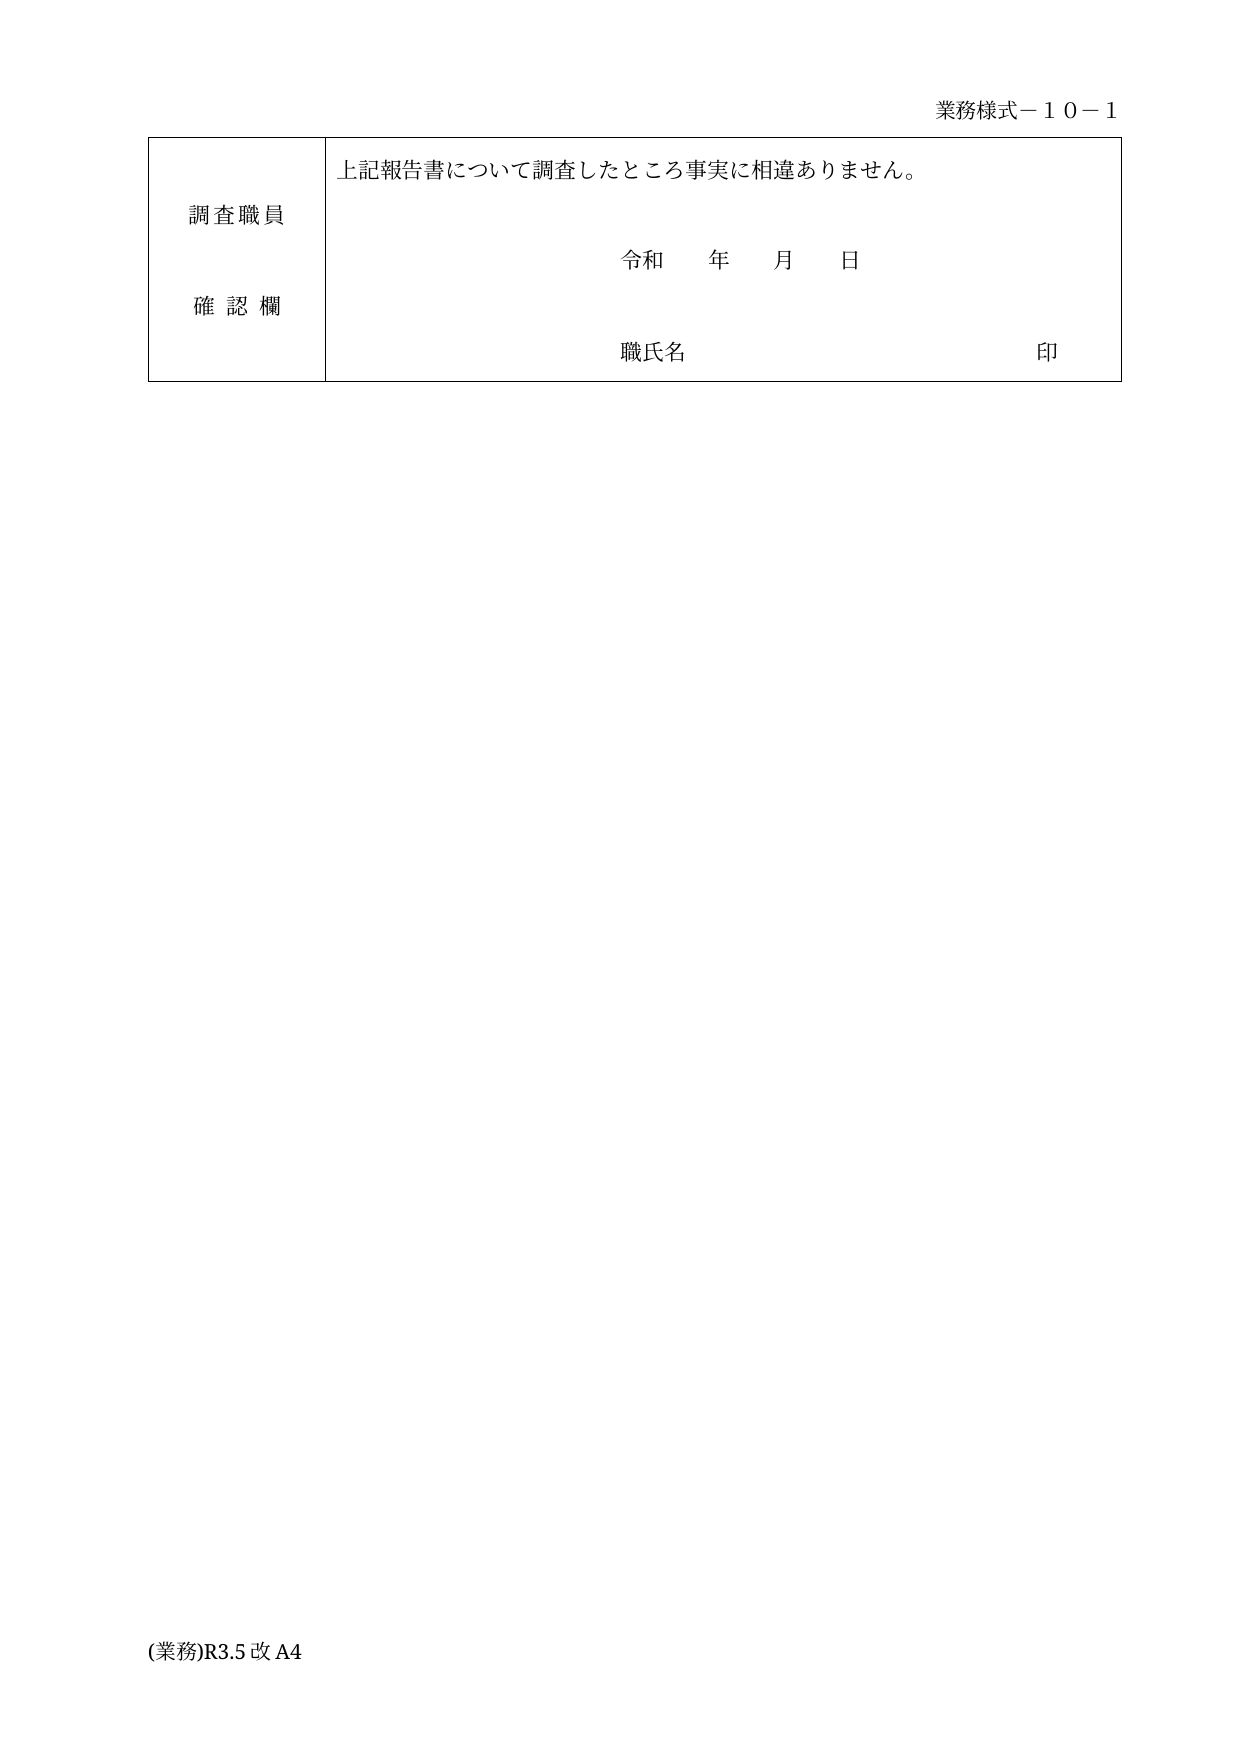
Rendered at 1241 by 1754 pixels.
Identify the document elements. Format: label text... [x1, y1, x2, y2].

table_cell 調査職員 確認欄 [149, 138, 325, 381]
table_cell 上記報告書について調査したところ事実に相違ありません。 令和 年 月 日 職氏名 印 [326, 138, 1121, 381]
